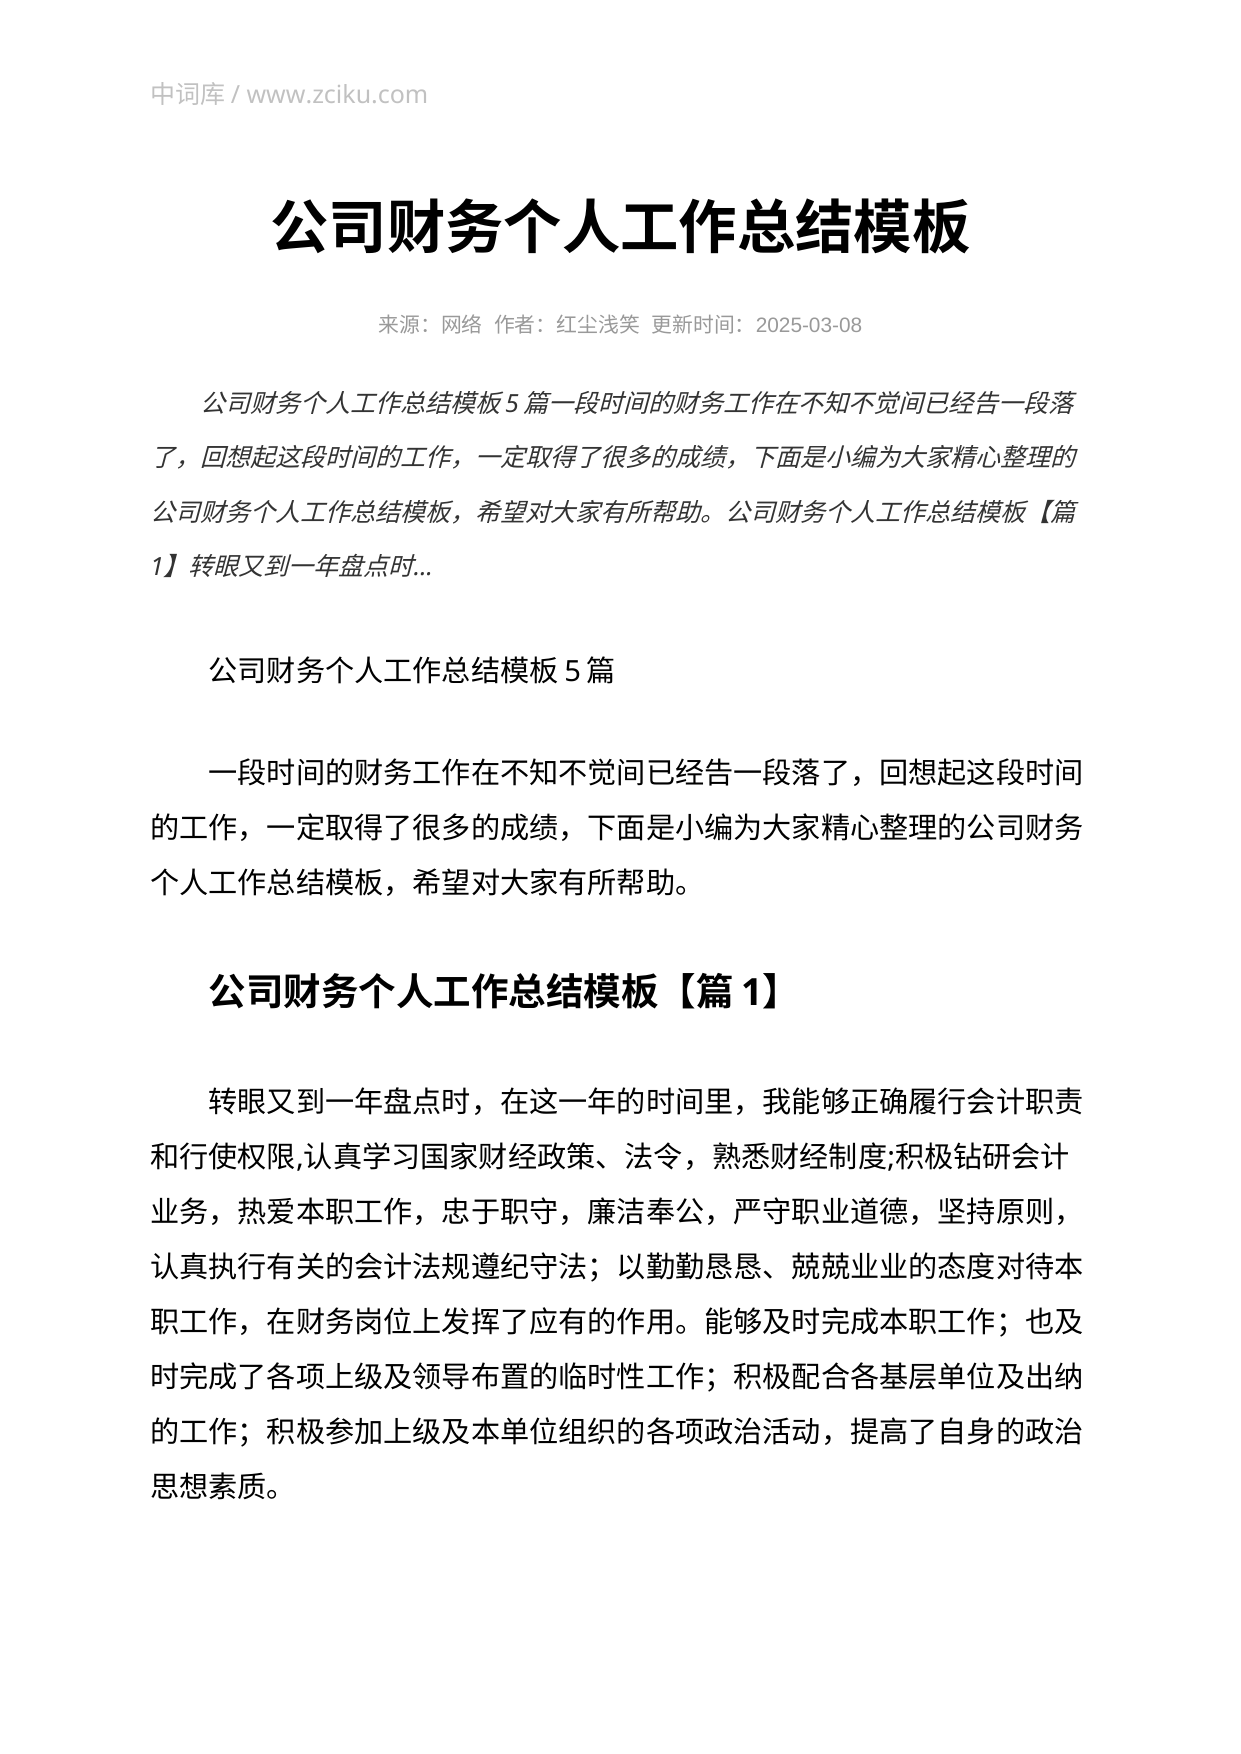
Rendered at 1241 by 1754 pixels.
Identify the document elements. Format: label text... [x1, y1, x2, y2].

text 转眼又到一年盘点时，在这一年的时间里，我能够正确履行会计职责和行使权限,认真学习国家财经政策、法令，熟悉财经制度;积极钻研会计业务，热爱本职工作，忠于职守，廉洁奉公，严守职业道德，坚持原则，认真执行有关的会计法规遵纪守法；以勤勤恳恳、兢兢业业的态度对待本职工作，在财务岗位上发挥了应有的作用。能够及时完成本职工作；也及时完成了各项上级及领导布置的临时性工作；积极配合各基层单位及出纳的工作；积极参加上级及本单位组织的各项政治活动，提高了自身的政治思想素质。 [150, 1079, 1090, 1506]
subtitle 公司财务个人工作总结模板 [150, 181, 1090, 266]
text 公司财务个人工作总结模板【篇1】 [150, 961, 1090, 1016]
text 来源：网络 作者：红尘浅笑 更新时间：2025-03-08 [150, 313, 1090, 337]
text 一段时间的财务工作在不知不觉间已经告一段落了，回想起这段时间的工作，一定取得了很多的成绩，下面是小编为大家精心整理的公司财务个人工作总结模板，希望对大家有所帮助。 [150, 750, 1090, 902]
text 公司财务个人工作总结模板5篇一段时间的财务工作在不知不觉间已经告一段落了，回想起这段时间的工作，一定取得了很多的成绩，下面是小编为大家精心整理的公司财务个人工作总结模板，希望对大家有所帮助。公司财务个人工作总结模板【篇1】转眼又到一年盘点时... [150, 383, 1090, 583]
text 公司财务个人工作总结模板5篇 [150, 648, 1090, 690]
